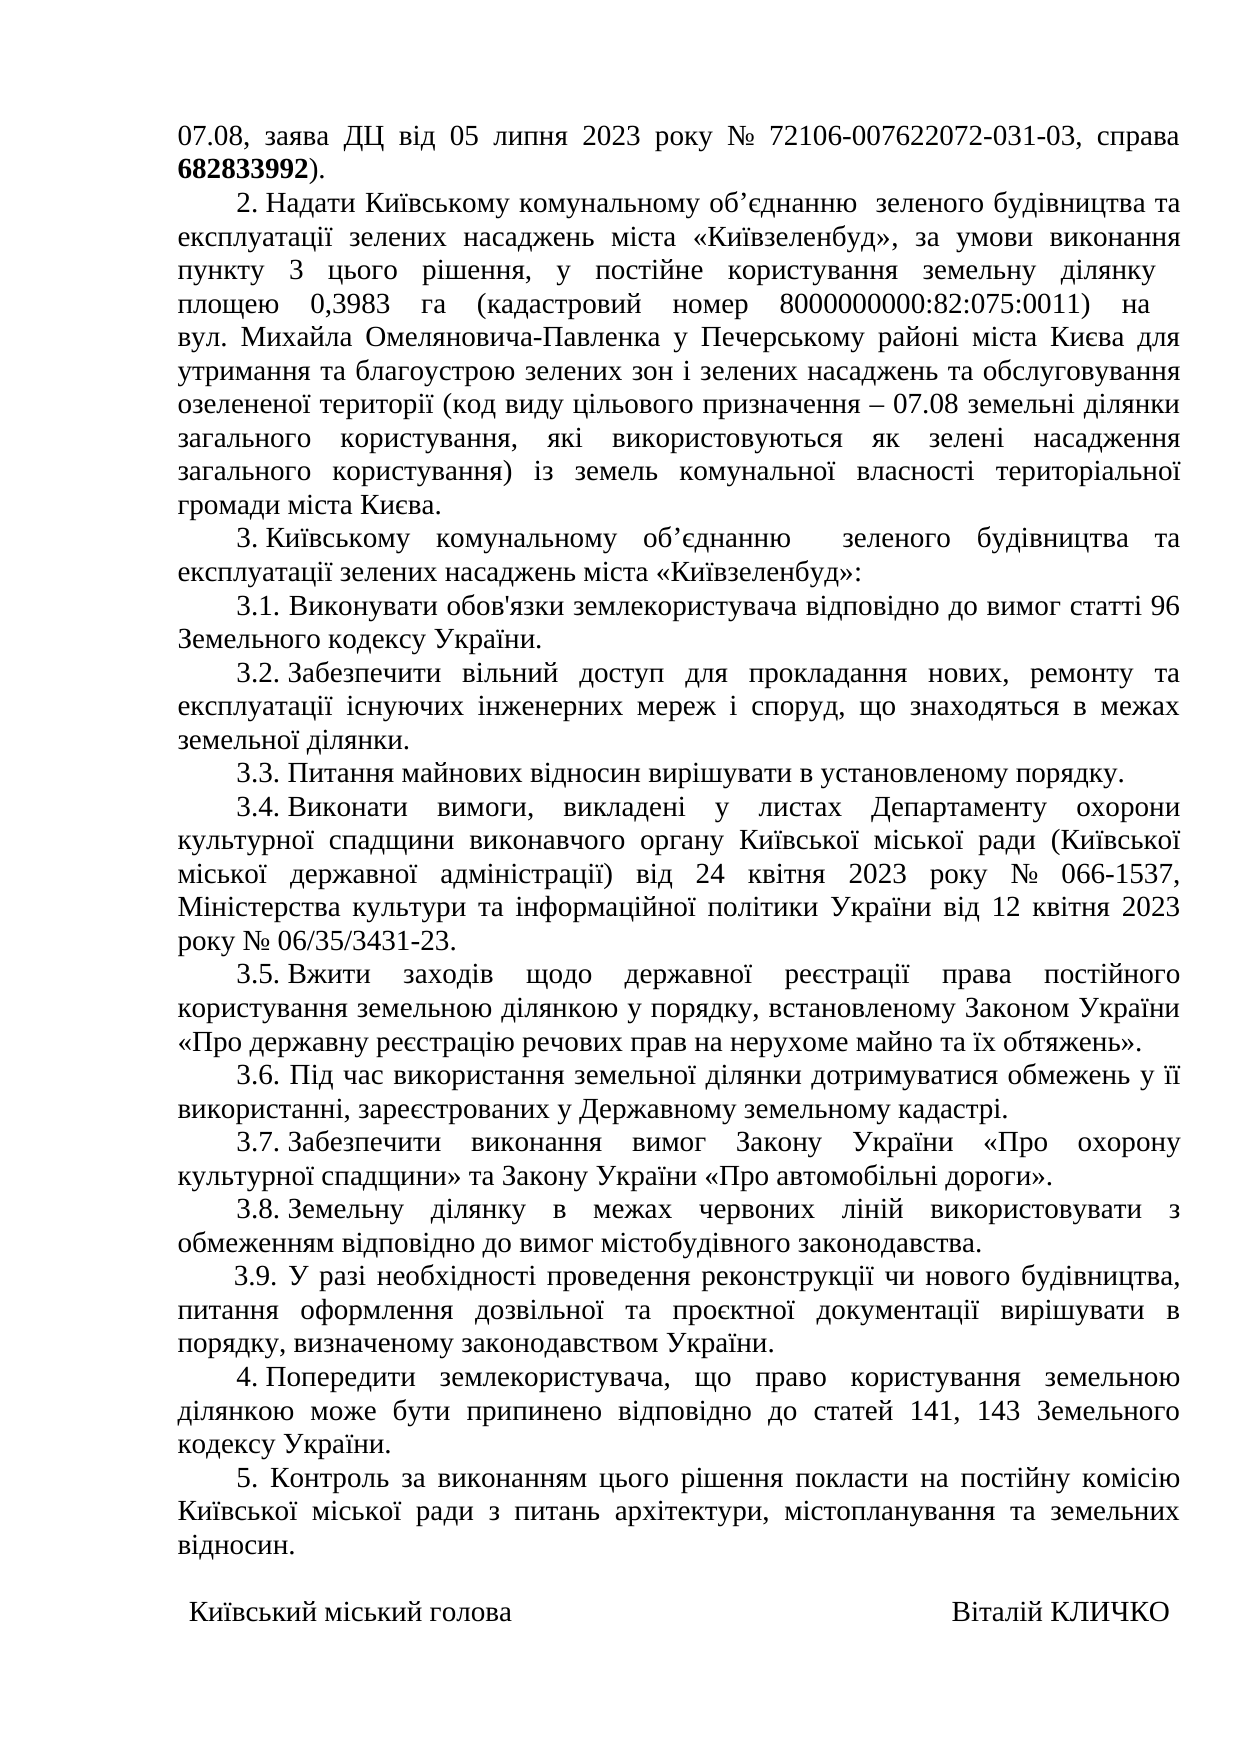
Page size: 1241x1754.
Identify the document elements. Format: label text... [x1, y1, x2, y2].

table_header Віталій КЛИЧКО [679, 1594, 1181, 1627]
text 3.7. Забезпечити виконання вимог Закону України «Про охорону культурної спадщини» та Закону України «Про автомобільні дороги». [177, 1124, 1181, 1191]
text 3.5. Вжити заходів щодо державної реєстрації права постійного користування земельною ділянкою у порядку, встановленому Законом України «Про державну реєстрацію речових прав на нерухоме майно та їх обтяжень». [177, 957, 1181, 1057]
text 3.8. Земельну ділянку в межах червоних ліній використовувати з обмеженням відповідно до вимог містобудівного законодавства. [177, 1191, 1181, 1258]
text 3.4. Виконати вимоги, викладені у листах Департаменту охорони культурної спадщини виконавчого органу Київської міської ради (Київської міської державної адміністрації) від 24 квітня 2023 року № 066-1537, Міністерства культури та інформаційної політики України від 12 квітня 2023 року № 06/35/3431-23. [177, 789, 1181, 957]
text 3.2. Забезпечити вільний доступ для прокладання нових, ремонту та експлуатації існуючих інженерних мереж і споруд, що знаходяться в межах земельної ділянки. [177, 655, 1181, 755]
table_header Київський міський голова [177, 1594, 679, 1627]
text 3.9. У разі необхідності проведення реконструкції чи нового будівництва, питання оформлення дозвільної та проєктної документації вирішувати в порядку, визначеному законодавством України. [177, 1258, 1181, 1359]
text 5. Контроль за виконанням цього рішення покласти на постійну комісію Київської міської ради з питань архітектури, містопланування та земельних відносин. [177, 1460, 1181, 1560]
text 3. Київському комунальному об’єднанню зеленого будівництва та експлуатації зелених насаджень міста «Київзеленбуд»: [177, 521, 1181, 588]
text 2. Надати Київському комунальному об’єднанню зеленого будівництва та експлуатації зелених насаджень міста «Київзеленбуд», за умови виконання пункту 3 цього рішення, у постійне користування земельну ділянку площею 0,3983 га (кадастровий номер 8000000000:82:075:0011) на вул. Михайла Омеляновича-Павленка у Печерському районі міста Києва для утримання та благоустрою зелених зон і зелених насаджень та обслуговування озелененої території (код виду цільового призначення – 07.08 земельні ділянки загального користування, які використовуються як зелені насадження загального користування) із земель комунальної власності територіальної громади міста Києва. [177, 185, 1181, 521]
text 3.6. Під час використання земельної ділянки дотримуватися обмежень у її використанні, зареєстрованих у Державному земельному кадастрі. [177, 1057, 1181, 1124]
text 4. Попередити землекористувача, що право користування земельною ділянкою може бути припинено відповідно до статей 141, 143 Земельного кодексу України. [177, 1359, 1181, 1460]
text 07.08, заява ДЦ від 05 липня 2023 року № 72106-007622072-031-03, справа 682833992). [177, 118, 1181, 185]
text 3.3. Питання майнових відносин вирішувати в установленому порядку. [177, 755, 1181, 789]
text 3.1. Виконувати обов'язки землекористувача відповідно до вимог статті 96 Земельного кодексу України. [177, 588, 1181, 655]
